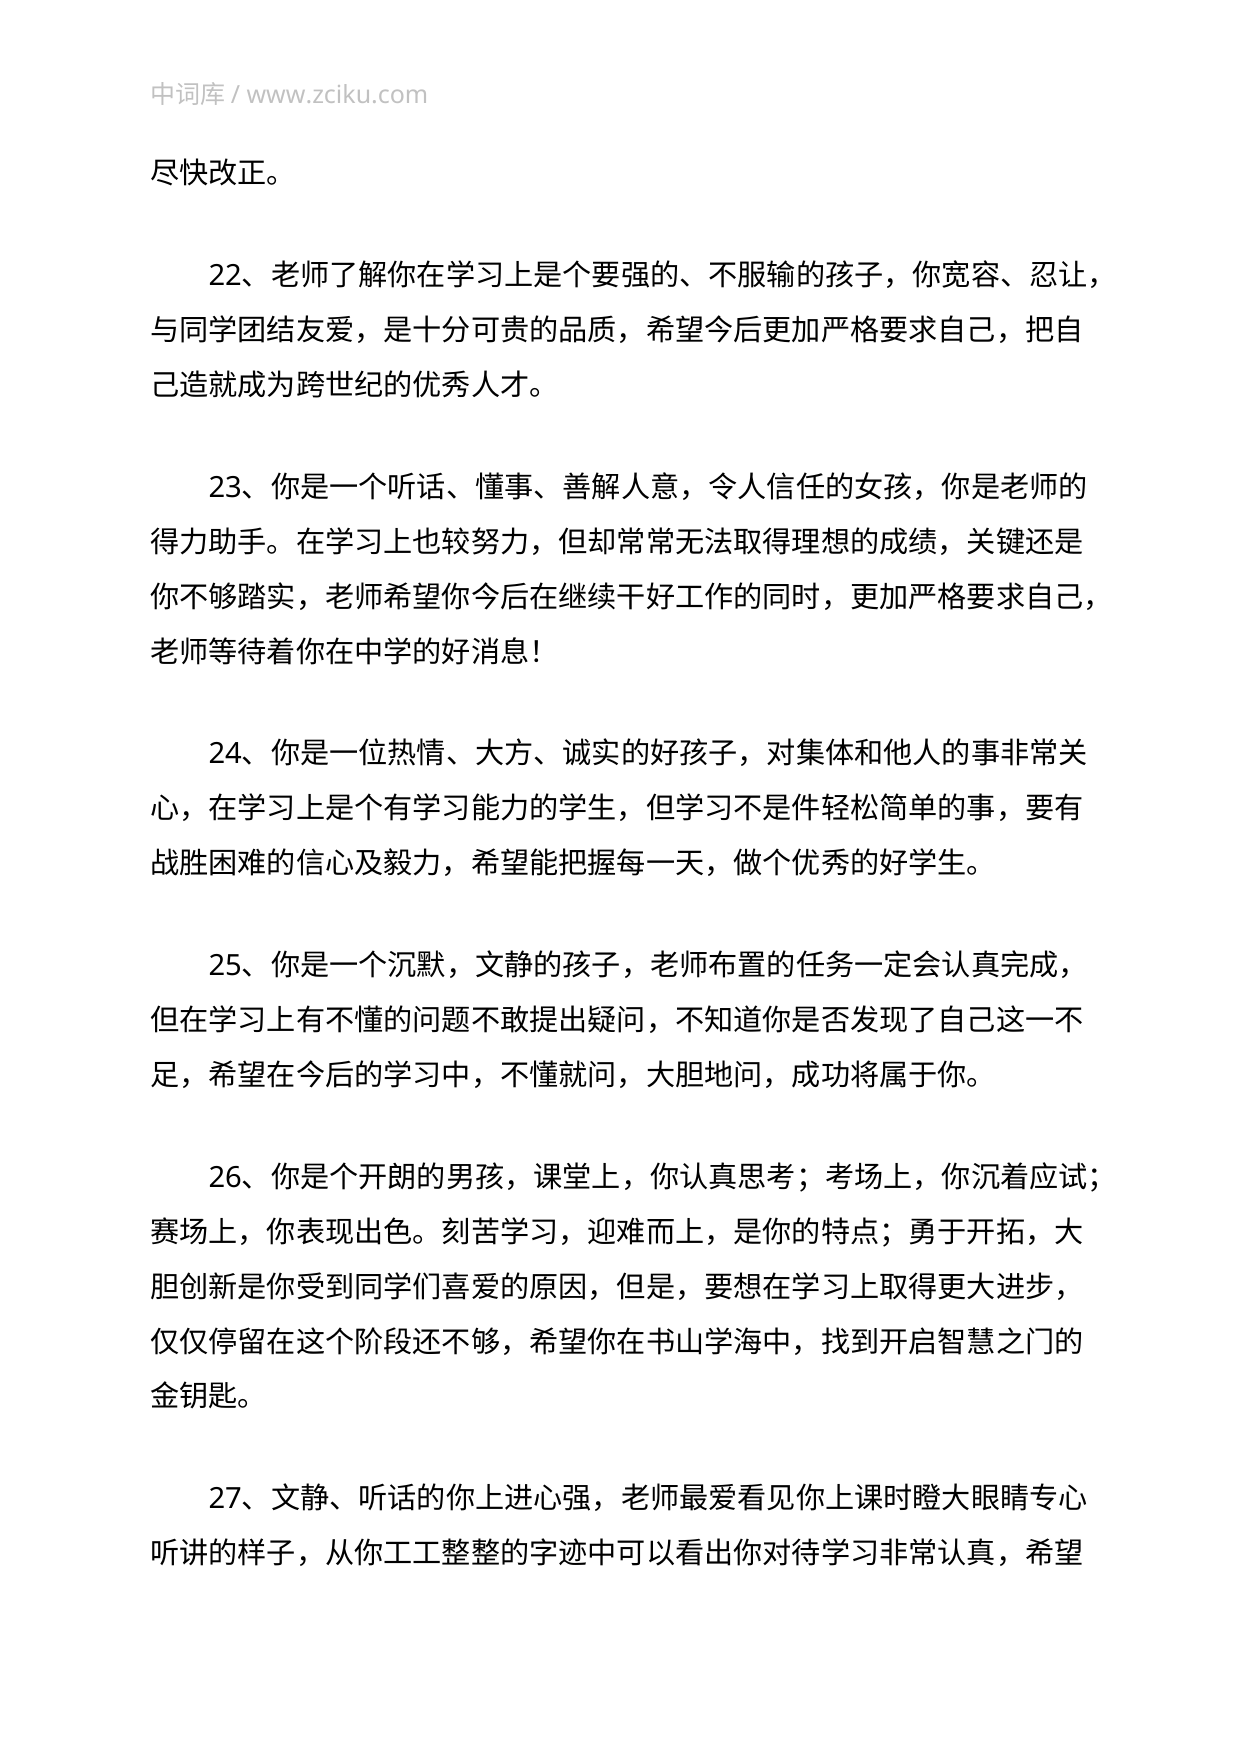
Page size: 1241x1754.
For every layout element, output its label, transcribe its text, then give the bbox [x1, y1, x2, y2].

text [150, 150, 1090, 192]
text 24、你是一位热情、大方、诚实的好孩子，对集体和他人的事非常关心，在学习上是个有学习能力的学生，但学习不是件轻松简单的事，要有战胜困难的信心及毅力，希望能把握每一天，做个优秀的好学生。 [150, 730, 1090, 882]
text 23、你是一个听话、懂事、善解人意，令人信任的女孩，你是老师的得力助手。在学习上也较努力，但却常常无法取得理想的成绩，关键还是你不够踏实，老师希望你今后在继续干好工作的同时，更加严格要求自己，老师等待着你在中学的好消息！ [150, 463, 1090, 671]
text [150, 1475, 1090, 1572]
text 26、你是个开朗的男孩，课堂上，你认真思考；考场上，你沉着应试；赛场上，你表现出色。刻苦学习，迎难而上，是你的特点；勇于开拓，大胆创新是你受到同学们喜爱的原因，但是，要想在学习上取得更大进步，仅仅停留在这个阶段还不够，希望你在书山学海中，找到开启智慧之门的金钥匙。 [150, 1153, 1090, 1415]
text 22、老师了解你在学习上是个要强的、不服输的孩子，你宽容、忍让，与同学团结友爱，是十分可贵的品质，希望今后更加严格要求自己，把自己造就成为跨世纪的优秀人才。 [150, 252, 1090, 404]
text 25、你是一个沉默，文静的孩子，老师布置的任务一定会认真完成，但在学习上有不懂的问题不敢提出疑问，不知道你是否发现了自己这一不足，希望在今后的学习中，不懂就问，大胆地问，成功将属于你。 [150, 942, 1090, 1094]
